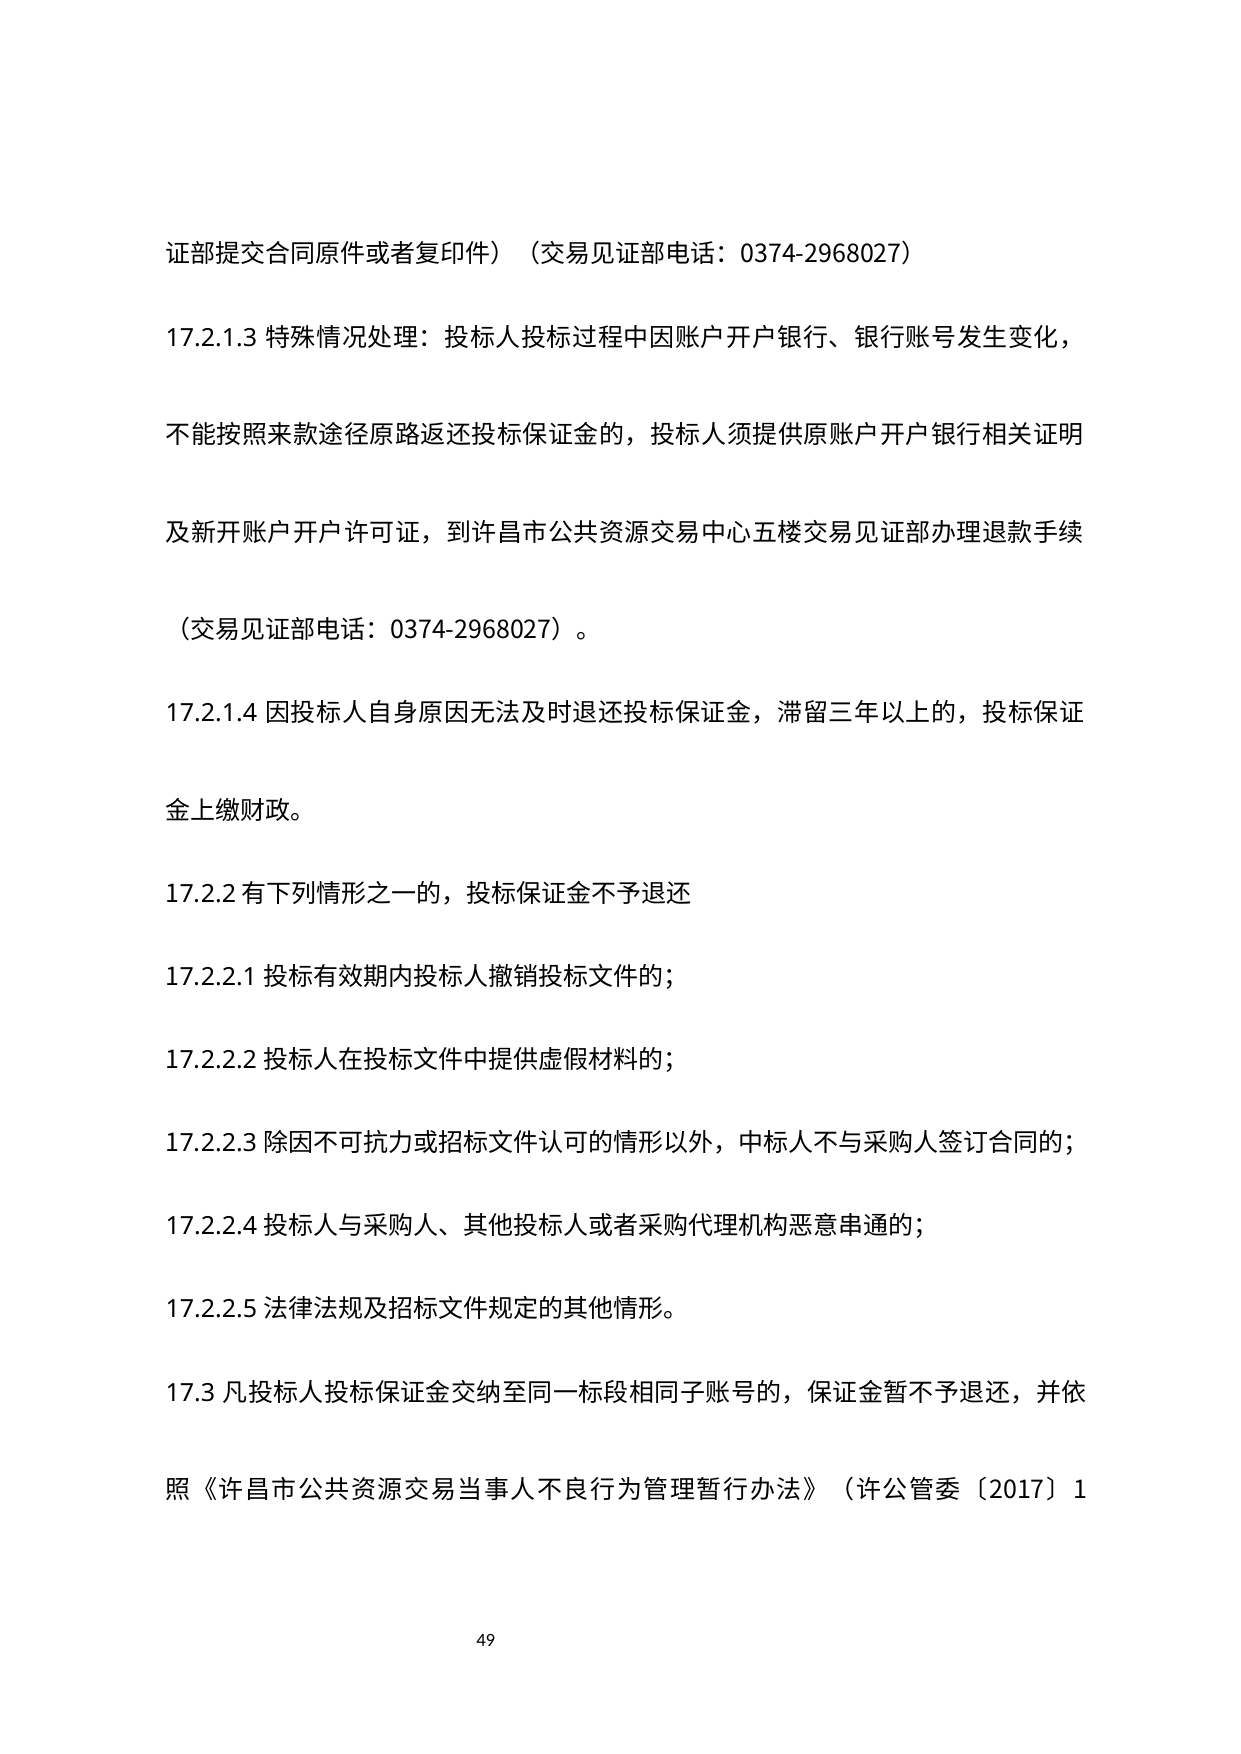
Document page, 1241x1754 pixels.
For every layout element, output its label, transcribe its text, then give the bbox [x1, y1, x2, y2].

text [165, 1358, 1087, 1520]
text 17.2.2.4 投标人与采购人、其他投标人或者采购代理机构恶意串通的； [165, 1191, 1087, 1256]
text 17.2.2 有下列情形之一的，投标保证金不予退还 [165, 859, 1087, 924]
text 17.2.2.1 投标有效期内投标人撤销投标文件的； [165, 942, 1087, 1007]
text 17.2.2.2 投标人在投标文件中提供虚假材料的； [165, 1025, 1087, 1090]
text 17.2.1.4 因投标人自身原因无法及时退还投标保证金，滞留三年以上的，投标保证金上缴财政。 [165, 678, 1087, 841]
text 17.2.1.3 特殊情况处理：投标人投标过程中因账户开户银行、银行账号发生变化，不能按照来款途径原路返还投标保证金的，投标人须提供原账户开户银行相关证明及新开账户开户许可证，到许昌市公共资源交易中心五楼交易见证部办理退款手续（交易见证部电话：0374-2968027）。 [165, 303, 1087, 660]
text 17.2.2.3 除因不可抗力或招标文件认可的情形以外，中标人不与采购人签订合同的； [165, 1108, 1087, 1173]
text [165, 219, 1087, 284]
text 17.2.2.5 法律法规及招标文件规定的其他情形。 [165, 1274, 1087, 1339]
